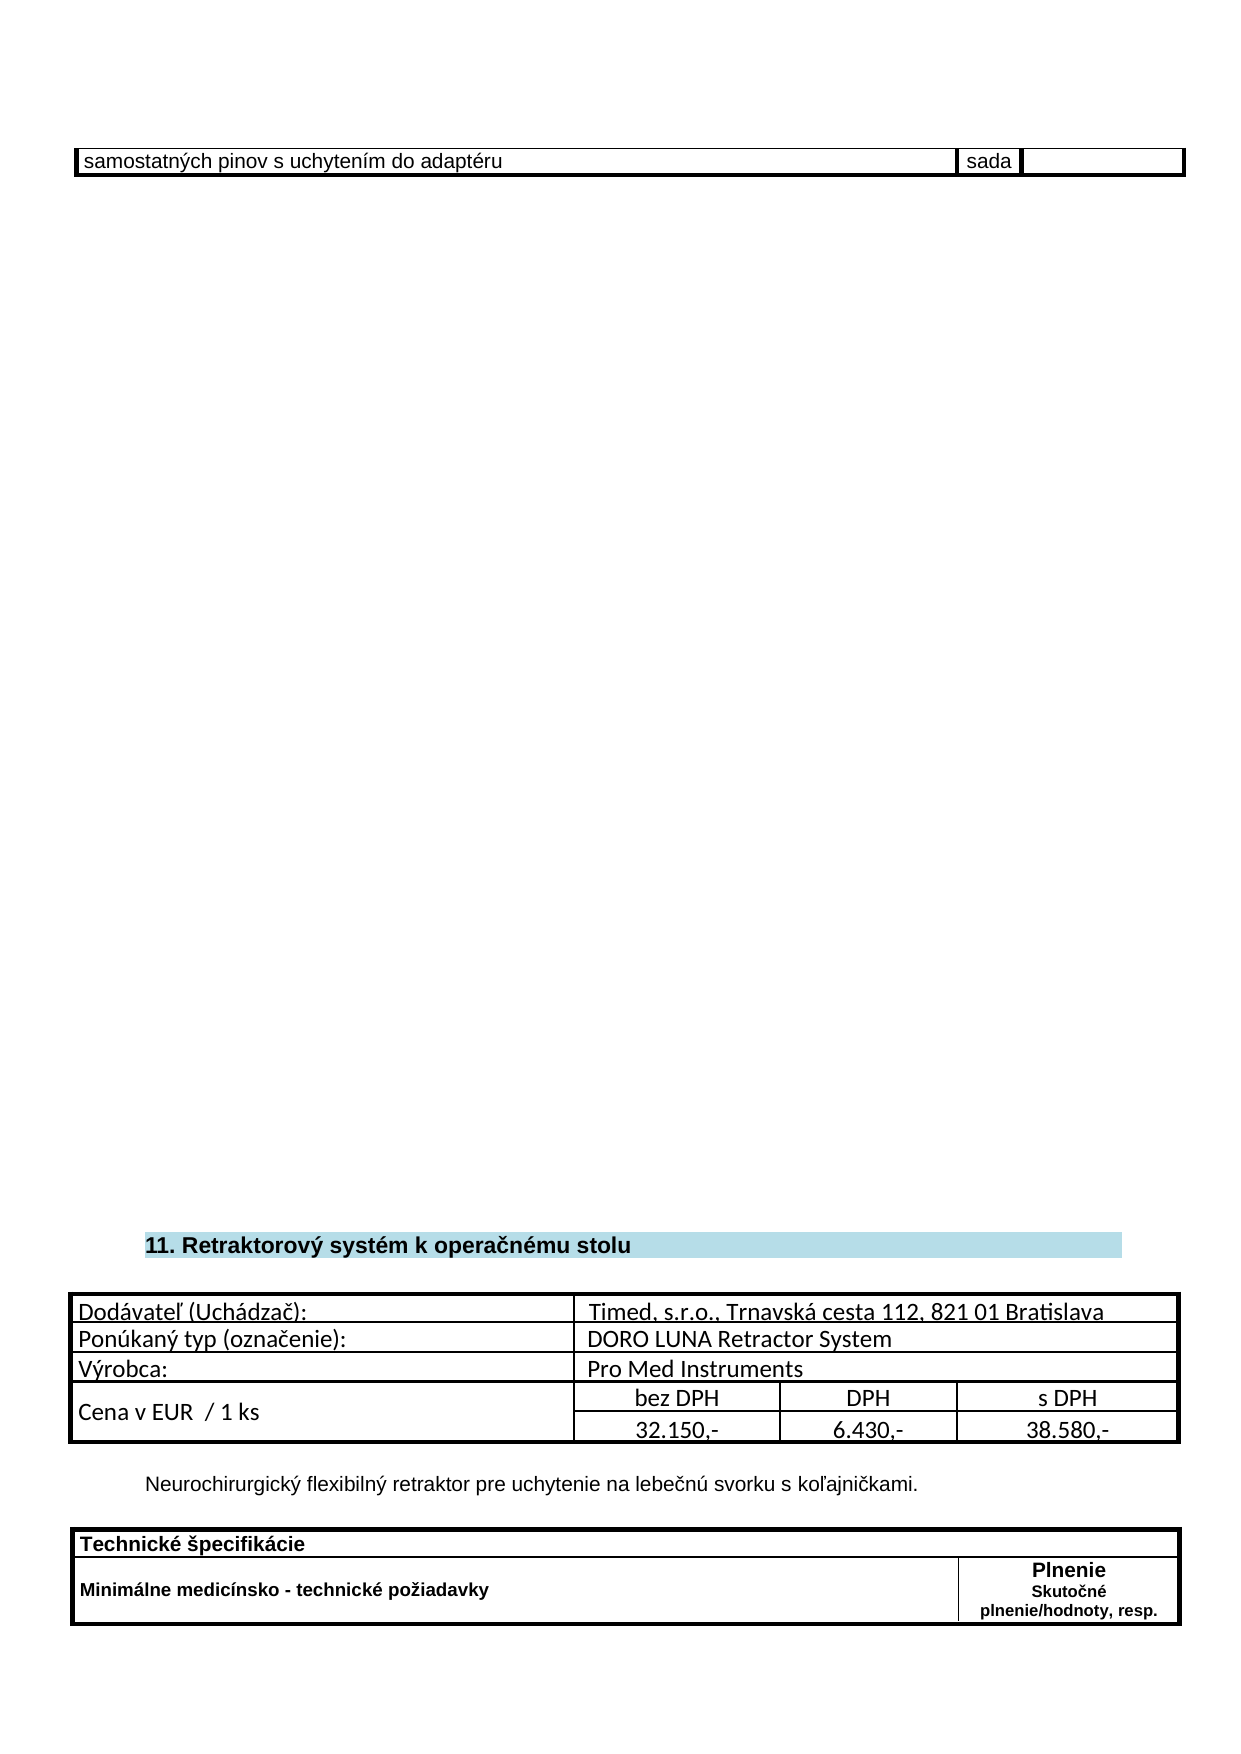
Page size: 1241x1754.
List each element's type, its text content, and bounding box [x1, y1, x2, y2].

table_cell 32.150,- [575, 1412, 779, 1439]
table_header Technické špecifikácie [75, 1532, 1177, 1556]
table_cell Cena v EUR / 1 ks [73, 1383, 573, 1439]
table_cell DORO LUNA Retractor System [575, 1323, 1176, 1351]
table_cell Plnenie Skutočné plnenie/hodnoty, resp. áno / nie [959, 1558, 1177, 1621]
table_header Dodávateľ (Uchádzač): [73, 1296, 573, 1321]
table_cell Minimálne medicínsko - technické požiadavky [75, 1558, 958, 1621]
table_cell 6.430,- [781, 1412, 956, 1439]
table_cell Ponúkaný typ (označenie): [73, 1323, 573, 1351]
table_cell Áno [1024, 149, 1182, 173]
table_cell DPH [781, 1383, 956, 1410]
table_cell bez DPH [575, 1383, 779, 1410]
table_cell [79, 149, 955, 173]
table_cell 38.580,- [958, 1412, 1176, 1439]
table_cell Pro Med Instruments [575, 1353, 1176, 1380]
table_cell Výrobca: [73, 1353, 573, 1380]
table_cell s DPH [958, 1383, 1176, 1410]
table_cell 1 sada [959, 149, 1019, 173]
text Neurochirurgický flexibilný retraktor pre uchytenie na lebečnú svorku s koľajničkami. [145, 1472, 1122, 1496]
subtitle 11. Retraktorový systém k operačnému stolu [145, 1232, 1122, 1258]
table_header Timed, s.r.o., Trnavská cesta 112, 821 01 Bratislava [575, 1296, 1176, 1321]
